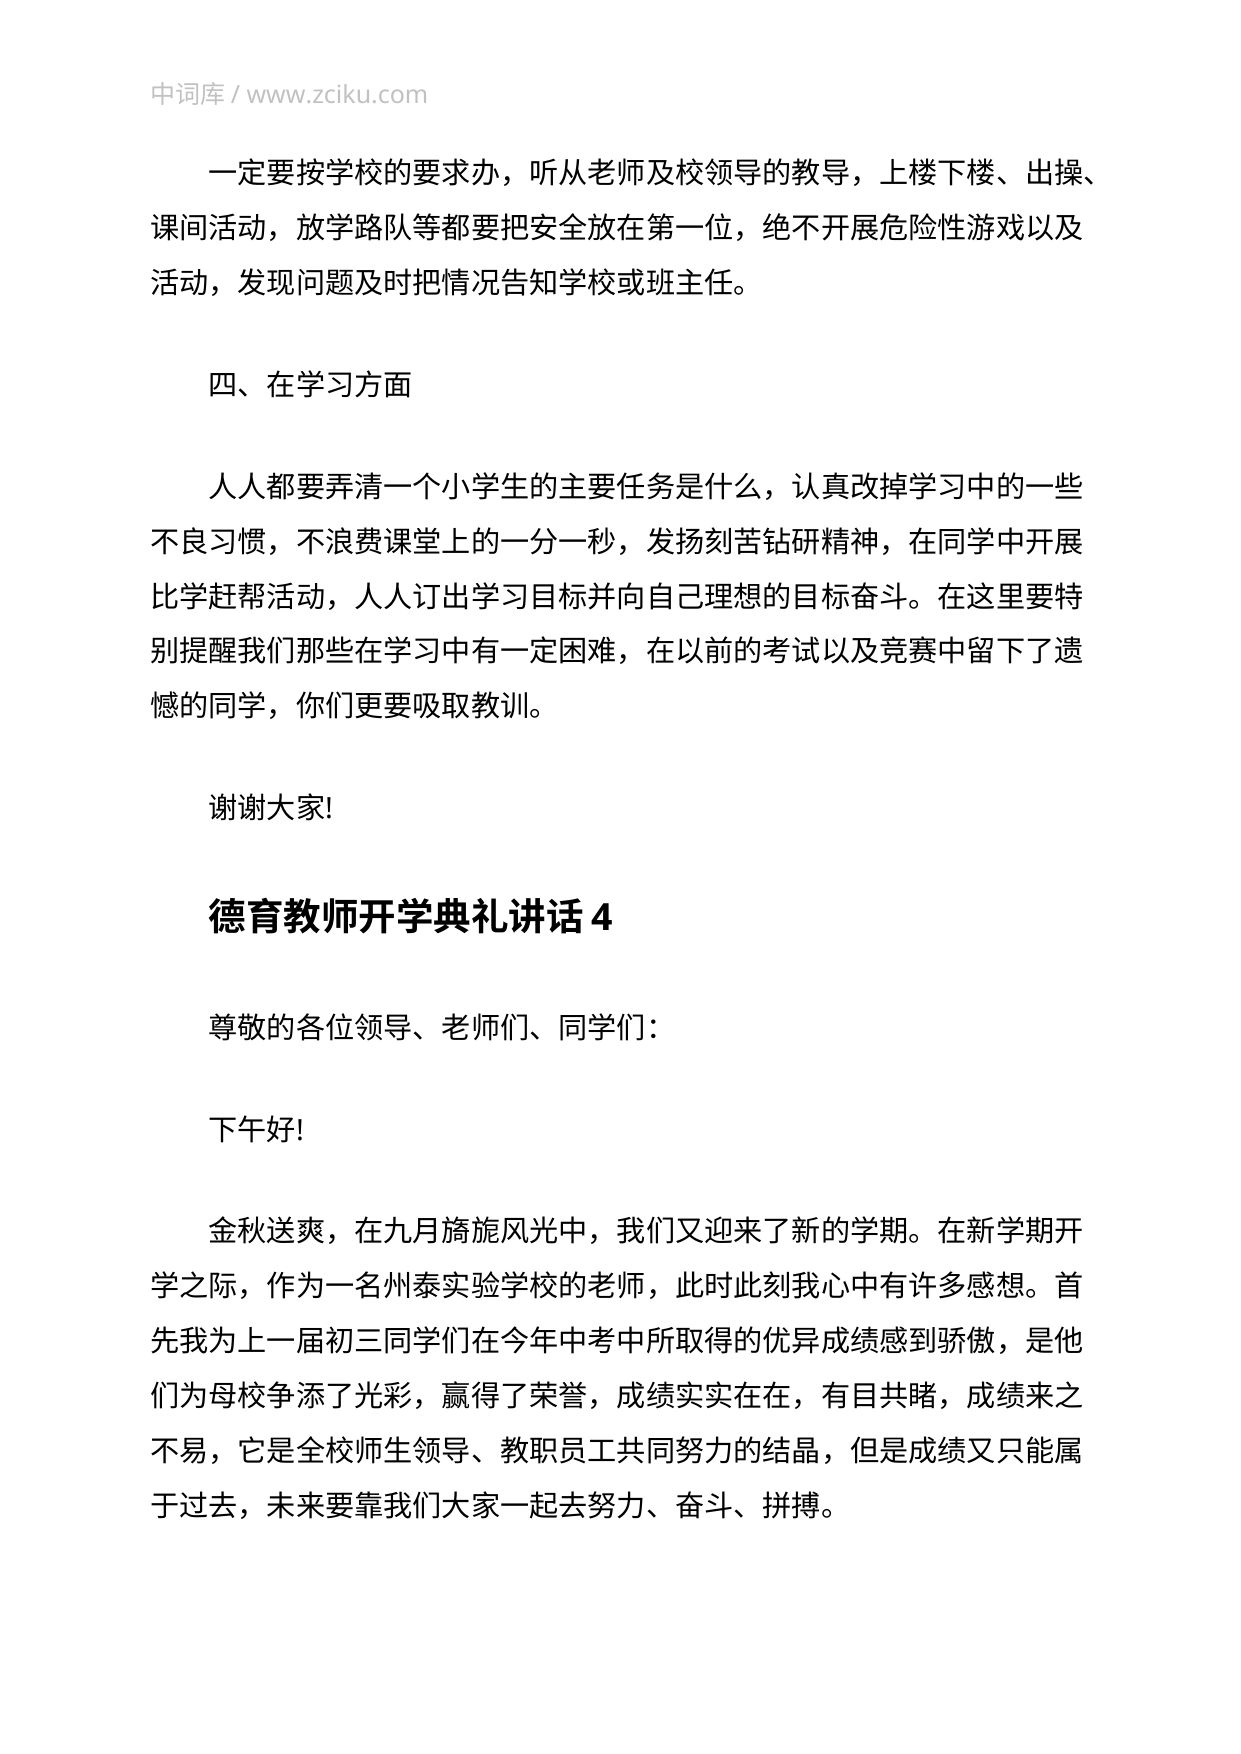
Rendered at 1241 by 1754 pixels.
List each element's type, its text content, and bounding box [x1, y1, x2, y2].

text 一定要按学校的要求办，听从老师及校领导的教导，上楼下楼、出操、课间活动，放学路队等都要把安全放在第一位，绝不开展危险性游戏以及活动，发现问题及时把情况告知学校或班主任。 [150, 150, 1090, 302]
text 金秋送爽，在九月旖旎风光中，我们又迎来了新的学期。在新学期开学之际，作为一名州泰实验学校的老师，此时此刻我心中有许多感想。首先我为上一届初三同学们在今年中考中所取得的优异成绩感到骄傲，是他们为母校争添了光彩，赢得了荣誉，成绩实实在在，有目共睹，成绩来之不易，它是全校师生领导、教职员工共同努力的结晶，但是成绩又只能属于过去，未来要靠我们大家一起去努力、奋斗、拼搏。 [150, 1208, 1090, 1525]
text 四、在学习方面 [150, 362, 1090, 404]
text 尊敬的各位领导、老师们、同学们： [150, 1004, 1090, 1047]
text 谢谢大家! [150, 785, 1090, 827]
text 德育教师开学典礼讲话4 [150, 887, 1090, 941]
text 人人都要弄清一个小学生的主要任务是什么，认真改掉学习中的一些不良习惯，不浪费课堂上的一分一秒，发扬刻苦钻研精神，在同学中开展比学赶帮活动，人人订出学习目标并向自己理想的目标奋斗。在这里要特别提醒我们那些在学习中有一定困难，在以前的考试以及竞赛中留下了遗憾的同学，你们更要吸取教训。 [150, 463, 1090, 725]
text 下午好! [150, 1106, 1090, 1148]
